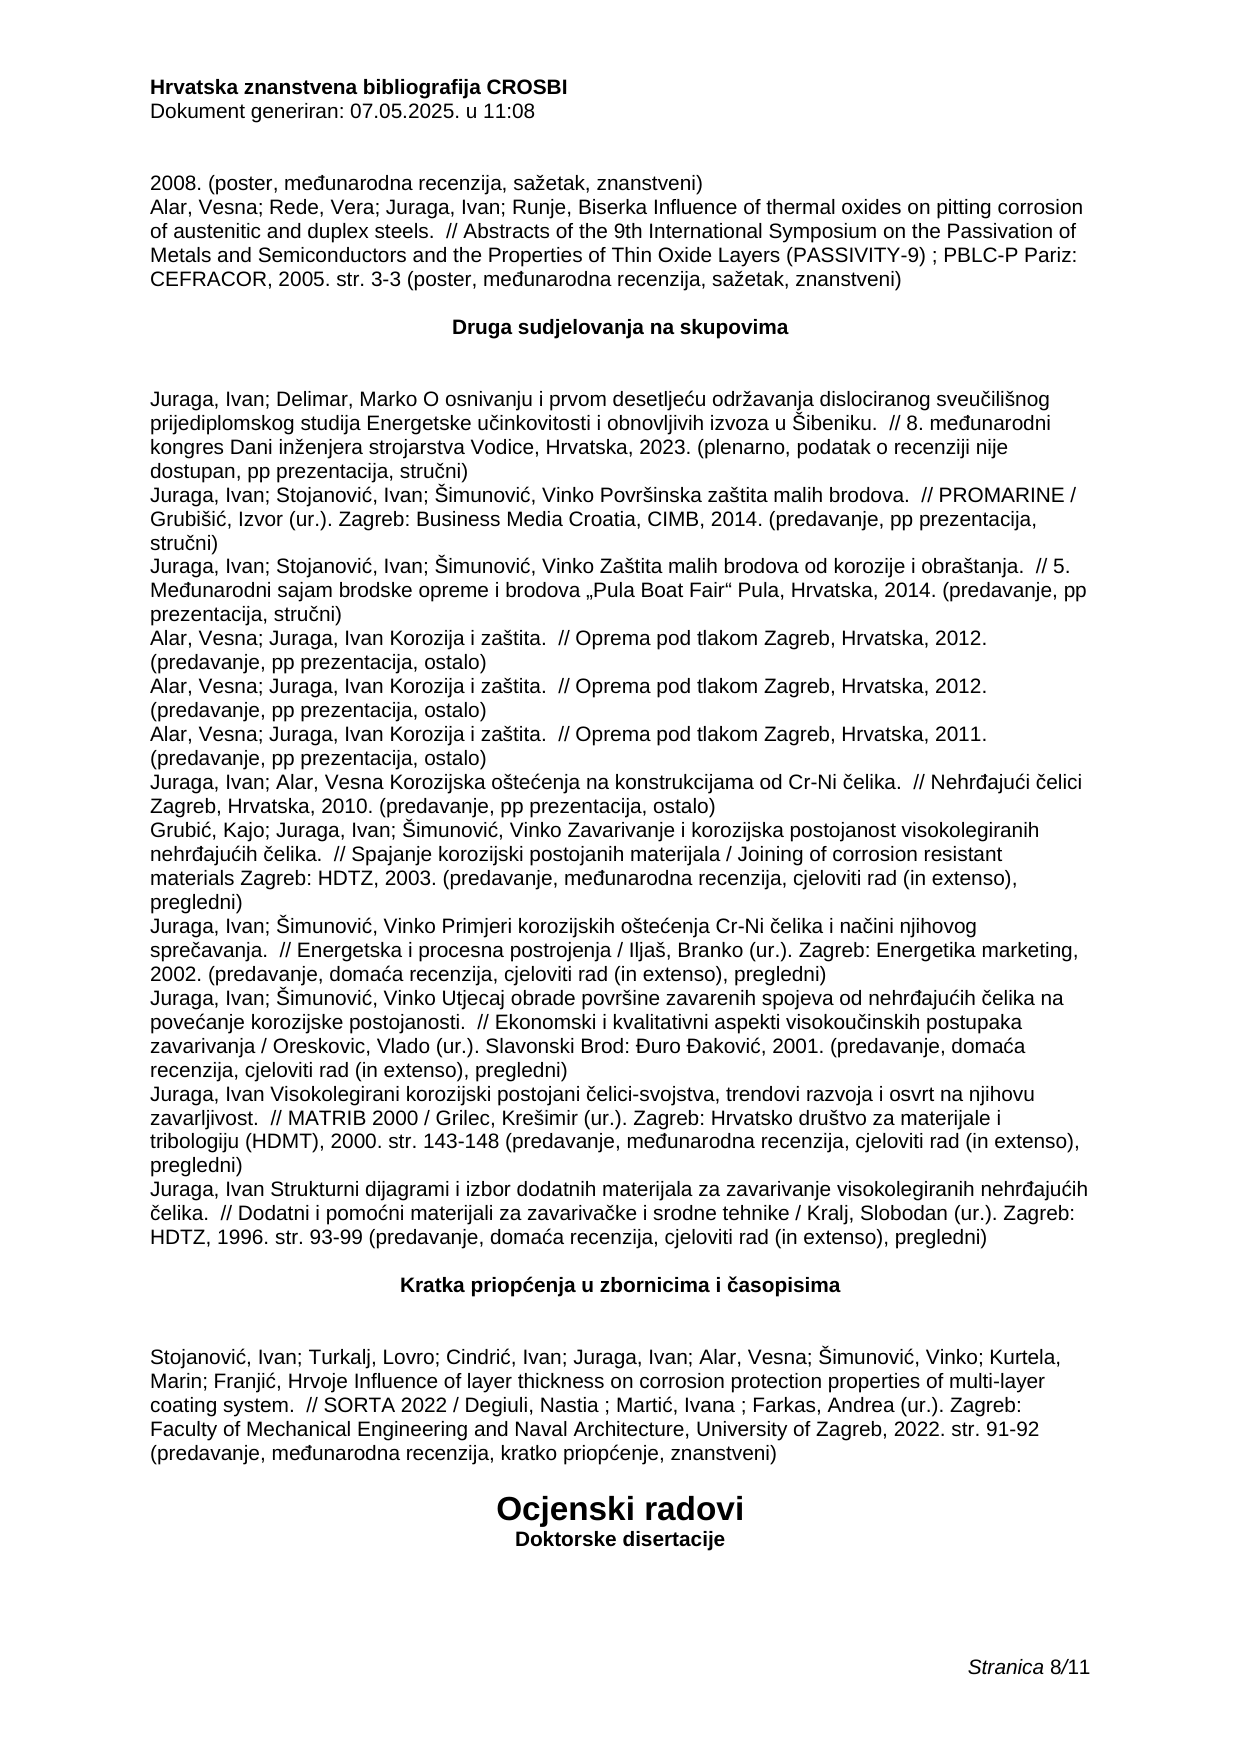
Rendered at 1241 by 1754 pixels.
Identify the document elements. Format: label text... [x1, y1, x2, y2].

text Juraga, Ivan [150, 1081, 1090, 1177]
text Grubić, Kajo; Juraga, Ivan; Šimunović, Vinko [150, 818, 1090, 914]
text Juraga, Ivan; Stojanović, Ivan; Šimunović, Vinko [150, 554, 1090, 626]
text Juraga, Ivan; Šimunović, Vinko [150, 986, 1090, 1081]
text Alar, Vesna; Rede, Vera; Juraga, Ivan; Runje, Biserka [150, 195, 1090, 291]
subtitle Ocjenski radovi [150, 1489, 1090, 1527]
text Alar, Vesna; Juraga, Ivan [150, 626, 1090, 674]
text Juraga, Ivan; Šimunović, Vinko [150, 914, 1090, 986]
text Alar, Vesna; Juraga, Ivan [150, 722, 1090, 770]
text Stojanović, Ivan; Turkalj, Lovro; Cindrić, Ivan; Juraga, Ivan; Alar, Vesna; Šimunović, Vinko; Kurtela, Marin; Franjić, Hrvoje [150, 1345, 1090, 1465]
text Juraga, Ivan; Delimar, Marko [150, 387, 1090, 482]
text Juraga, Ivan; Stojanović, Ivan; Šimunović, Vinko [150, 482, 1090, 554]
text Juraga, Ivan [150, 1177, 1090, 1249]
text Juraga, Ivan; Alar, Vesna [150, 770, 1090, 818]
text Alar, Vesna; Juraga, Ivan [150, 674, 1090, 722]
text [150, 171, 1090, 195]
subtitle Doktorske disertacije [150, 1527, 1090, 1551]
subtitle Druga sudjelovanja na skupovima [150, 315, 1090, 339]
subtitle Kratka priopćenja u zbornicima i časopisima [150, 1273, 1090, 1297]
